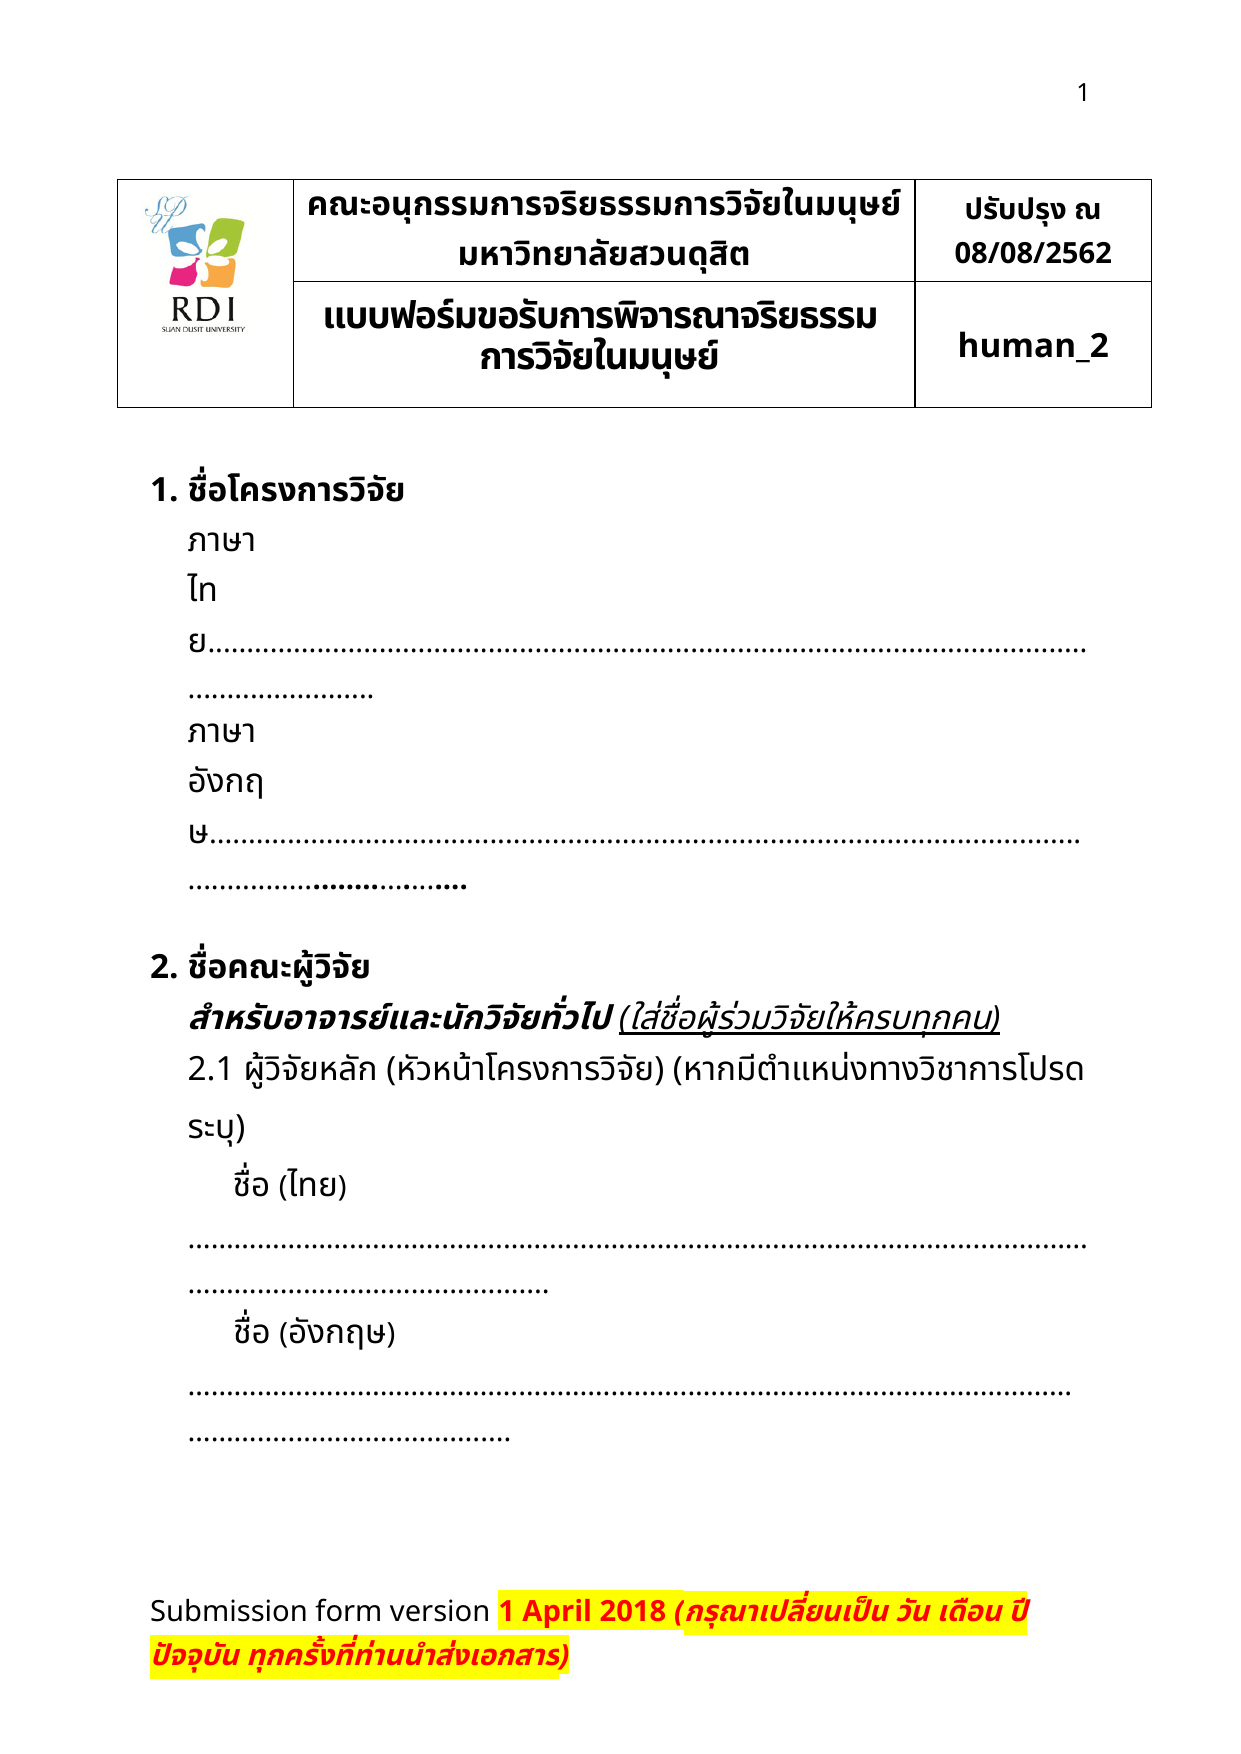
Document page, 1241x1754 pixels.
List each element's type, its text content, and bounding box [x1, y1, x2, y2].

list ชื่อโครงการวิจัย [150, 465, 1090, 516]
table_cell แบบฟอร์มขอรับการพิจารณาจริยธรรมการวิจัยในมนุษย์ [294, 282, 914, 407]
text สำหรับอาจารย์และนักวิจัยทั่วไป (ใส่ชื่อผู้ร่วมวิจัยให้ครบทุกคน) [187, 994, 1090, 1044]
text ภาษาไทย......................................................................................................................................... ภาษาอังกฤษ................................................................................................................................................... [187, 516, 1090, 898]
table_cell human_2 [916, 282, 1151, 407]
text 2.1 ผู้วิจัยหลัก (หัวหน้าโครงการวิจัย) (หากมีตำแหน่งทางวิชาการโปรดระบุ) [187, 1044, 1090, 1153]
table_header คณะอนุกรรมการจริยธรรมการวิจัยในมนุษย์ มหาวิทยาลัยสวนดุสิต [294, 180, 914, 281]
table_header [118, 180, 293, 407]
text ชื่อ (ไทย) …………………………………..…………….…………….….…………..………....…….………………….….…………..……….... [187, 1161, 1090, 1302]
list ชื่อคณะผู้วิจัย [150, 943, 1090, 994]
picture [125, 190, 292, 339]
text ชื่อ (อังกฤษ) ……………….………………………………………..….……………..…………….………………….….…………..………..... [187, 1308, 1090, 1450]
table_header ปรับปรุง ณ 08/08/2562 [916, 180, 1151, 281]
